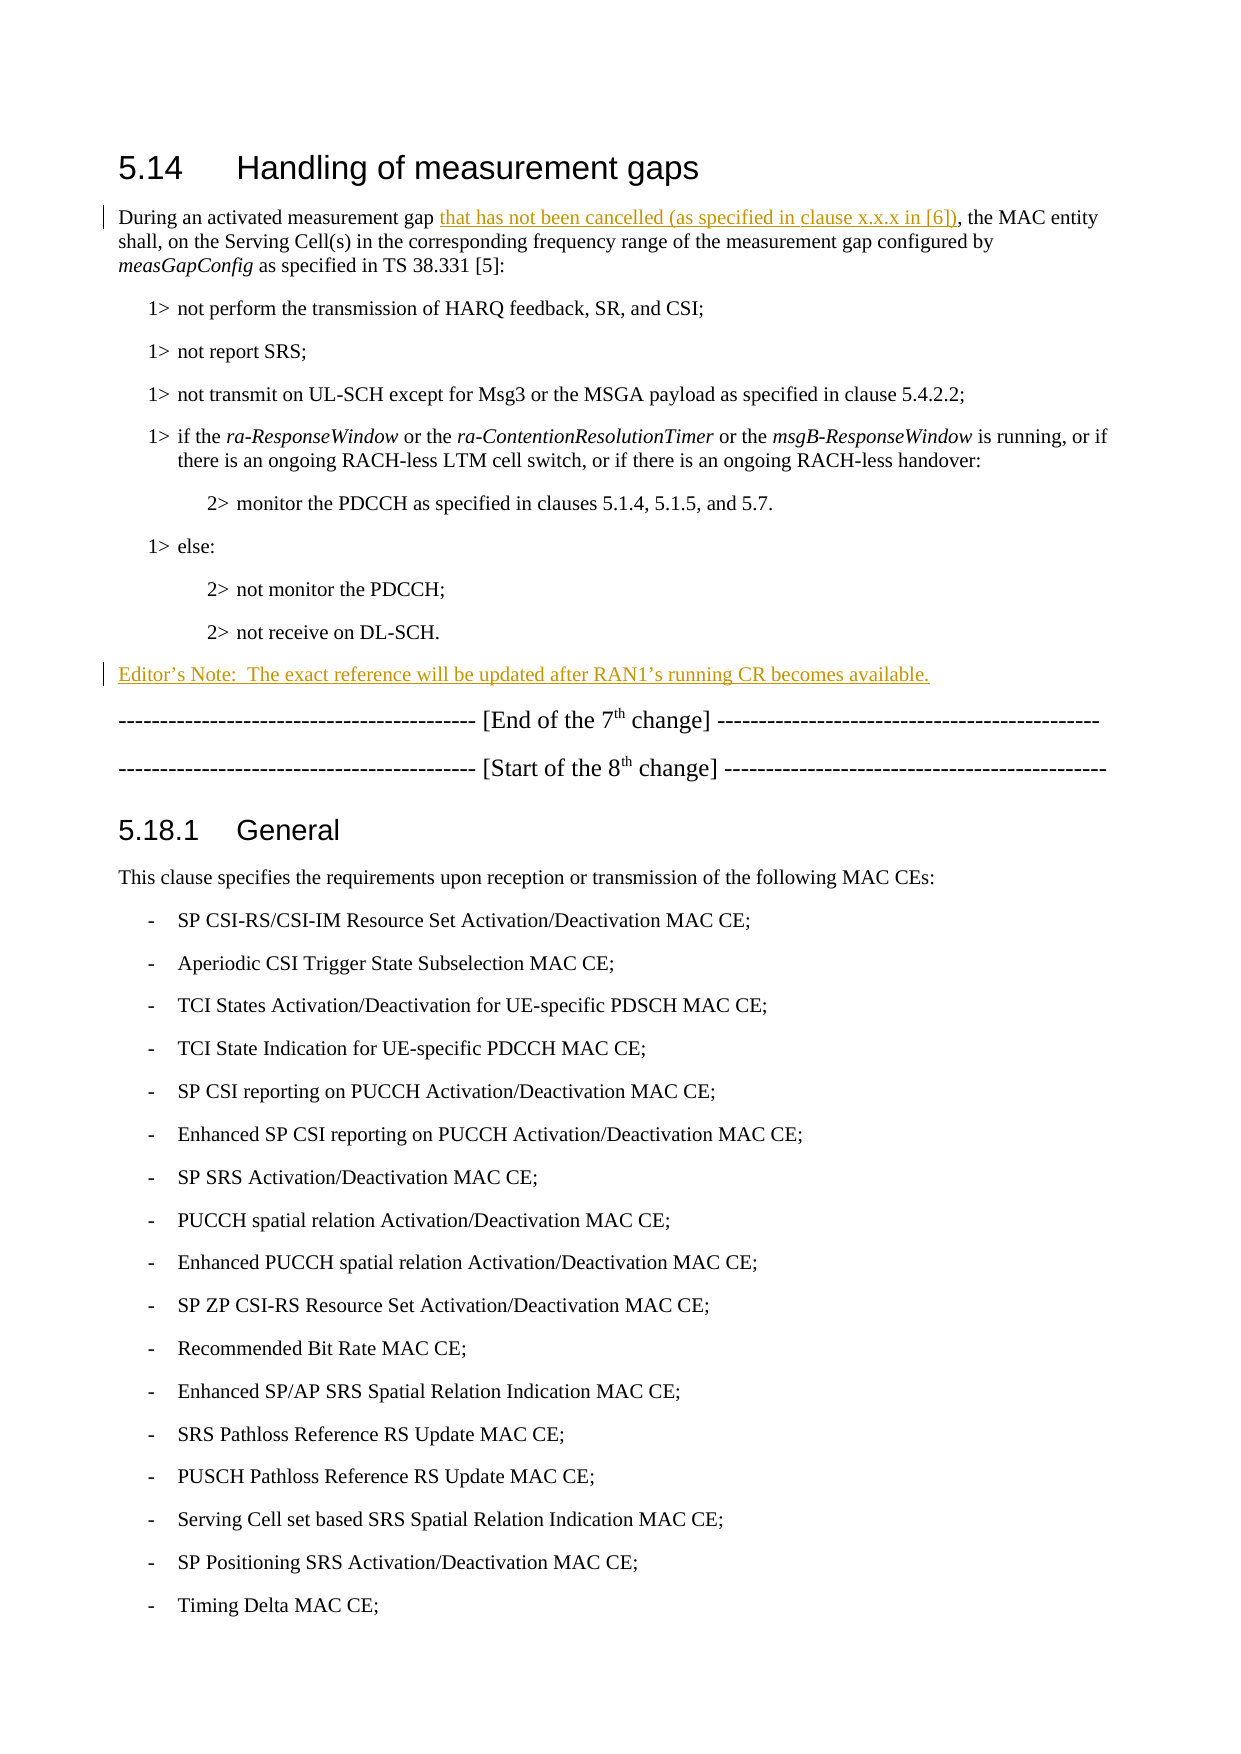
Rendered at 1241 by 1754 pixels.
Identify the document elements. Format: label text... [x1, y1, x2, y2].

text 2> not receive on DL-SCH. [207, 619, 1122, 644]
text 1> else: [148, 534, 1122, 558]
text - SP ZP CSI-RS Resource Set Activation/Deactivation MAC CE; [148, 1293, 1122, 1317]
text 1> not transmit on UL-SCH except for Msg3 or the MSGA payload as specified in clause 5.4.2.2; [148, 381, 1122, 406]
text 1> not report SRS; [148, 339, 1122, 363]
text - SP CSI reporting on PUCCH Activation/Deactivation MAC CE; [148, 1079, 1122, 1103]
text ------------------------------------------- [Start of the 8th change] ---------------------------------------------- [118, 753, 1122, 781]
text - Aperiodic CSI Trigger State Subselection MAC CE; [148, 951, 1122, 975]
text - TCI States Activation/Deactivation for UE-specific PDSCH MAC CE; [148, 993, 1122, 1017]
text - Timing Delta MAC CE; [148, 1593, 1122, 1617]
text 1> not perform the transmission of HARQ feedback, SR, and CSI; [148, 296, 1122, 320]
text - SP SRS Activation/Deactivation MAC CE; [148, 1165, 1122, 1189]
text - SP Positioning SRS Activation/Deactivation MAC CE; [148, 1550, 1122, 1574]
text This clause specifies the requirements upon reception or transmission of the following MAC CEs: [118, 865, 1122, 889]
text 2> not monitor the PDCCH; [207, 577, 1122, 601]
text - TCI State Indication for UE-specific PDCCH MAC CE; [148, 1036, 1122, 1060]
text - Enhanced PUCCH spatial relation Activation/Deactivation MAC CE; [148, 1250, 1122, 1274]
text During an activated measurement gap , the MAC entity shall, on the Serving Cell(s) in the corresponding frequency range of the measurement gap configured by measGapConfig as specified in TS 38.331 [5]: [118, 205, 1122, 277]
text 2> monitor the PDCCH as specified in clauses 5.1.4, 5.1.5, and 5.7. [207, 491, 1122, 515]
text - PUCCH spatial relation Activation/Deactivation MAC CE; [148, 1207, 1122, 1232]
text - PUSCH Pathloss Reference RS Update MAC CE; [148, 1464, 1122, 1488]
subtitle 5.14 Handling of measurement gaps [118, 148, 1122, 186]
text ------------------------------------------- [End of the 7th change] ---------------------------------------------- [118, 705, 1122, 734]
text - Enhanced SP/AP SRS Spatial Relation Indication MAC CE; [148, 1379, 1122, 1403]
text 5.18.1 General [118, 813, 1122, 846]
text - Recommended Bit Rate MAC CE; [148, 1336, 1122, 1360]
text - Enhanced SP CSI reporting on PUCCH Activation/Deactivation MAC CE; [148, 1122, 1122, 1146]
text - Serving Cell set based SRS Spatial Relation Indication MAC CE; [148, 1507, 1122, 1531]
text 1> if the ra-ResponseWindow or the ra-ContentionResolutionTimer or the msgB-ResponseWindow is running, or if there is an ongoing RACH-less LTM cell switch, or if there is an ongoing RACH-less handover: [148, 424, 1122, 472]
text - SP CSI-RS/CSI-IM Resource Set Activation/Deactivation MAC CE; [148, 908, 1122, 932]
text - SRS Pathloss Reference RS Update MAC CE; [148, 1422, 1122, 1446]
